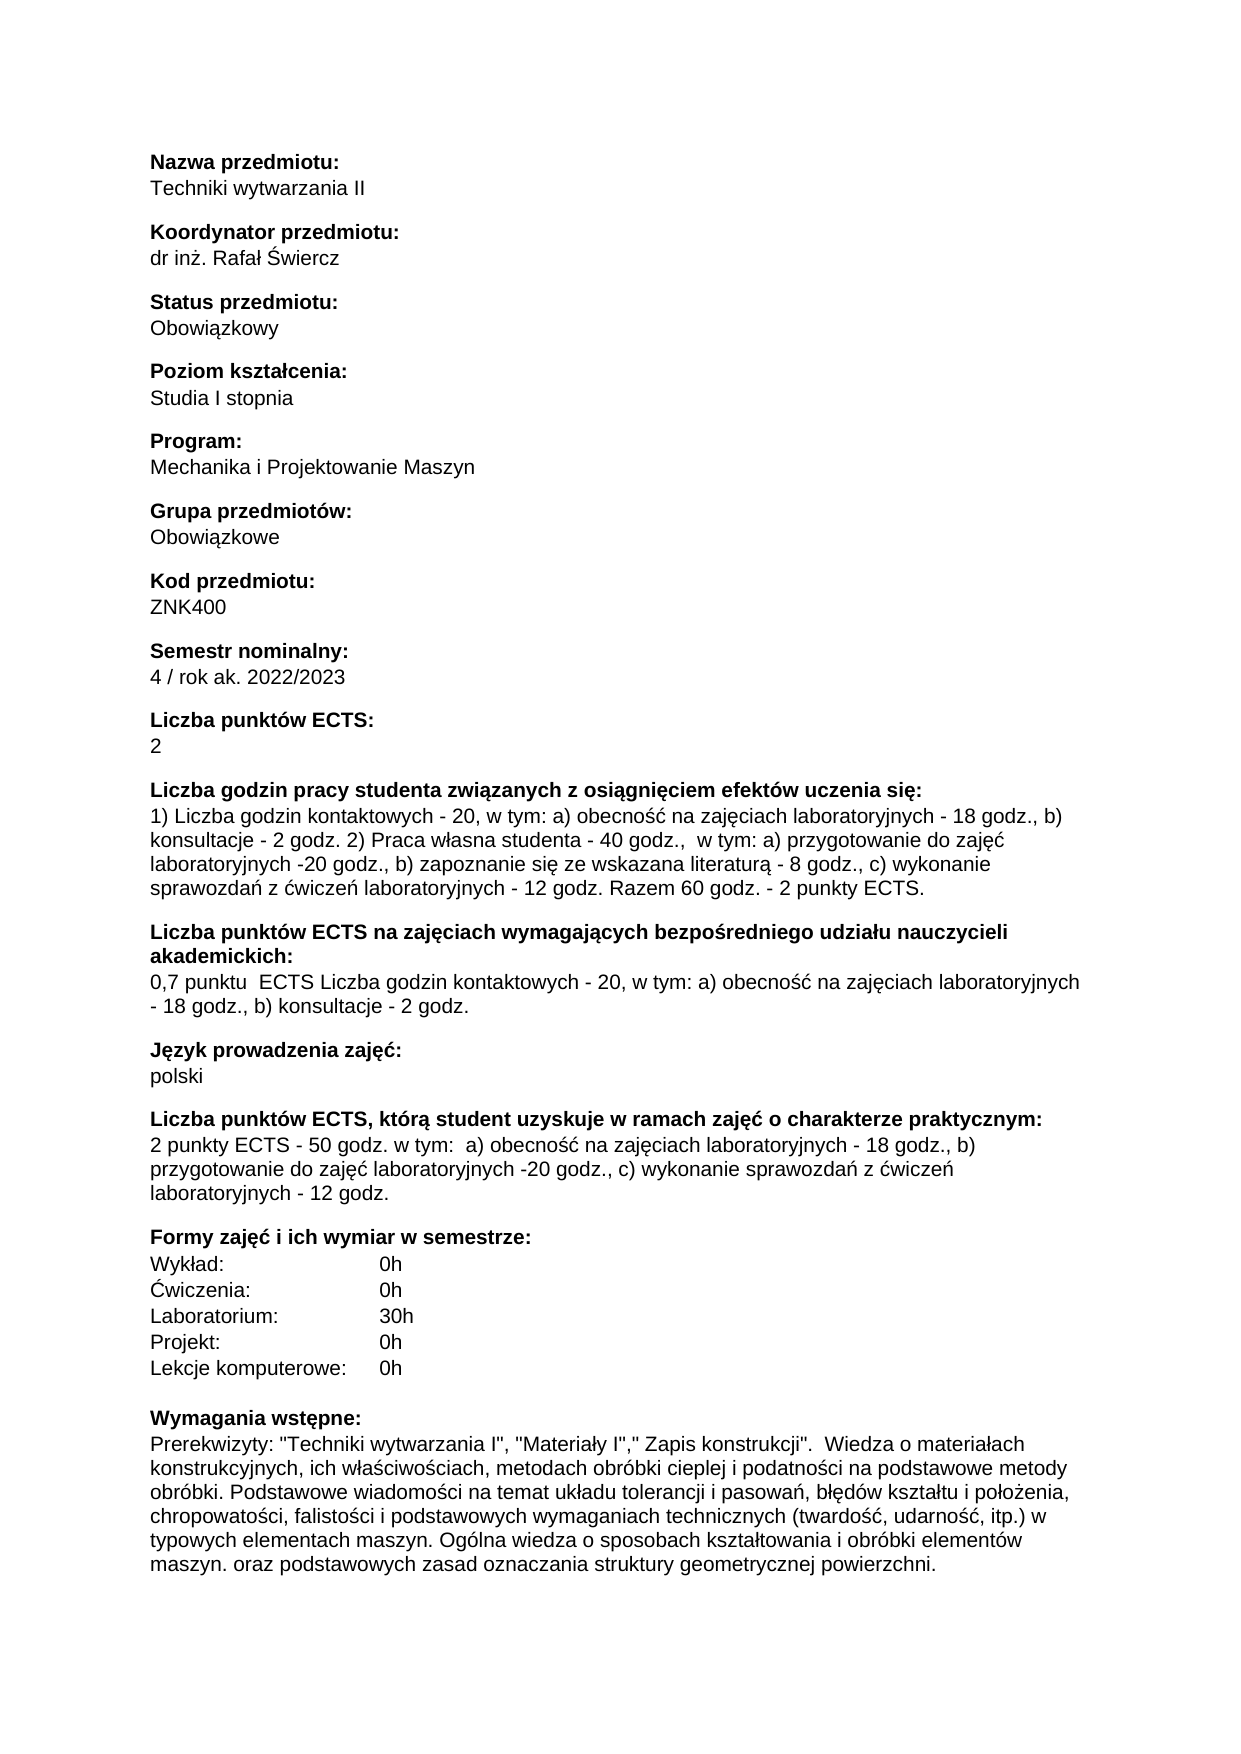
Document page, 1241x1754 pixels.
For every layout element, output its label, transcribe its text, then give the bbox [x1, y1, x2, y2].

text Liczba punktów ECTS na zajęciach wymagających bezpośredniego udziału nauczycieli akademickich: [150, 920, 1090, 968]
table_cell 0h [369, 1328, 597, 1354]
table_cell Ćwiczenia: [140, 1278, 367, 1302]
table_cell Laboratorium: [140, 1304, 367, 1328]
text 0,7 punktu ECTS Liczba godzin kontaktowych - 20, w tym: a) obecność na zajęciach laboratoryjnych - 18 godz., b) konsultacje - 2 godz. [150, 970, 1090, 1018]
table_cell 0h [369, 1354, 597, 1380]
text 2 [150, 734, 1090, 758]
text Prerekwizyty: "Techniki wytwarzania I", "Materiały I"," Zapis konstrukcji". Wiedza o materiałach konstrukcyjnych, ich właściwościach, metodach obróbki cieplej i podatności na podstawowe metody obróbki. Podstawowe wiadomości na temat układu tolerancji i pasowań, błędów kształtu i położenia, chropowatości, falistości i podstawowych wymaganiach technicznych (twardość, udarność, itp.) w typowych elementach maszyn. Ogólna wiedza o sposobach kształtowania i obróbki elementów maszyn. oraz podstawowych zasad oznaczania struktury geometrycznej powierzchni. [150, 1432, 1090, 1576]
table_cell 30h [369, 1302, 597, 1328]
text ZNK400 [150, 595, 1090, 619]
text 1) Liczba godzin kontaktowych - 20, w tym: a) obecność na zajęciach laboratoryjnych - 18 godz., b) konsultacje - 2 godz. 2) Praca własna studenta - 40 godz., w tym: a) przygotowanie do zajęć laboratoryjnych -20 godz., b) zapoznanie się ze wskazana literaturą - 8 godz., c) wykonanie sprawozdań z ćwiczeń laboratoryjnych - 12 godz. Razem 60 godz. - 2 punkty ECTS. [150, 804, 1090, 900]
table_header 0h [369, 1252, 597, 1276]
text Nazwa przedmiotu: [150, 150, 1090, 174]
text polski [150, 1063, 1090, 1087]
text Kod przedmiotu: [150, 569, 1090, 593]
text 2 punkty ECTS - 50 godz. w tym: a) obecność na zajęciach laboratoryjnych - 18 godz., b) przygotowanie do zajęć laboratoryjnych -20 godz., c) wykonanie sprawozdań z ćwiczeń laboratoryjnych - 12 godz. [150, 1133, 1090, 1205]
text Grupa przedmiotów: [150, 499, 1090, 523]
text Obowiązkowy [150, 316, 1090, 339]
text Wymagania wstępne: [150, 1406, 1090, 1430]
text Semestr nominalny: [150, 638, 1090, 662]
text Formy zajęć i ich wymiar w semestrze: [150, 1225, 1090, 1249]
text 4 / rok ak. 2022/2023 [150, 664, 1090, 688]
table_cell Projekt: [140, 1330, 367, 1354]
text dr inż. Rafał Świercz [150, 246, 1090, 270]
text Studia I stopnia [150, 385, 1090, 409]
text Liczba punktów ECTS, którą student uzyskuje w ramach zajęć o charakterze praktycznym: [150, 1107, 1090, 1131]
text Mechanika i Projektowanie Maszyn [150, 455, 1090, 479]
text Poziom kształcenia: [150, 359, 1090, 383]
table_header Wykład: [140, 1252, 367, 1276]
table_cell 0h [369, 1276, 597, 1302]
text Język prowadzenia zajęć: [150, 1037, 1090, 1061]
text Techniki wytwarzania II [150, 176, 1090, 200]
text Program: [150, 429, 1090, 453]
table_cell Lekcje komputerowe: [140, 1356, 367, 1380]
text Status przedmiotu: [150, 289, 1090, 313]
text Obowiązkowe [150, 525, 1090, 549]
text Liczba godzin pracy studenta związanych z osiągnięciem efektów uczenia się: [150, 778, 1090, 802]
text Liczba punktów ECTS: [150, 708, 1090, 732]
text Koordynator przedmiotu: [150, 220, 1090, 244]
